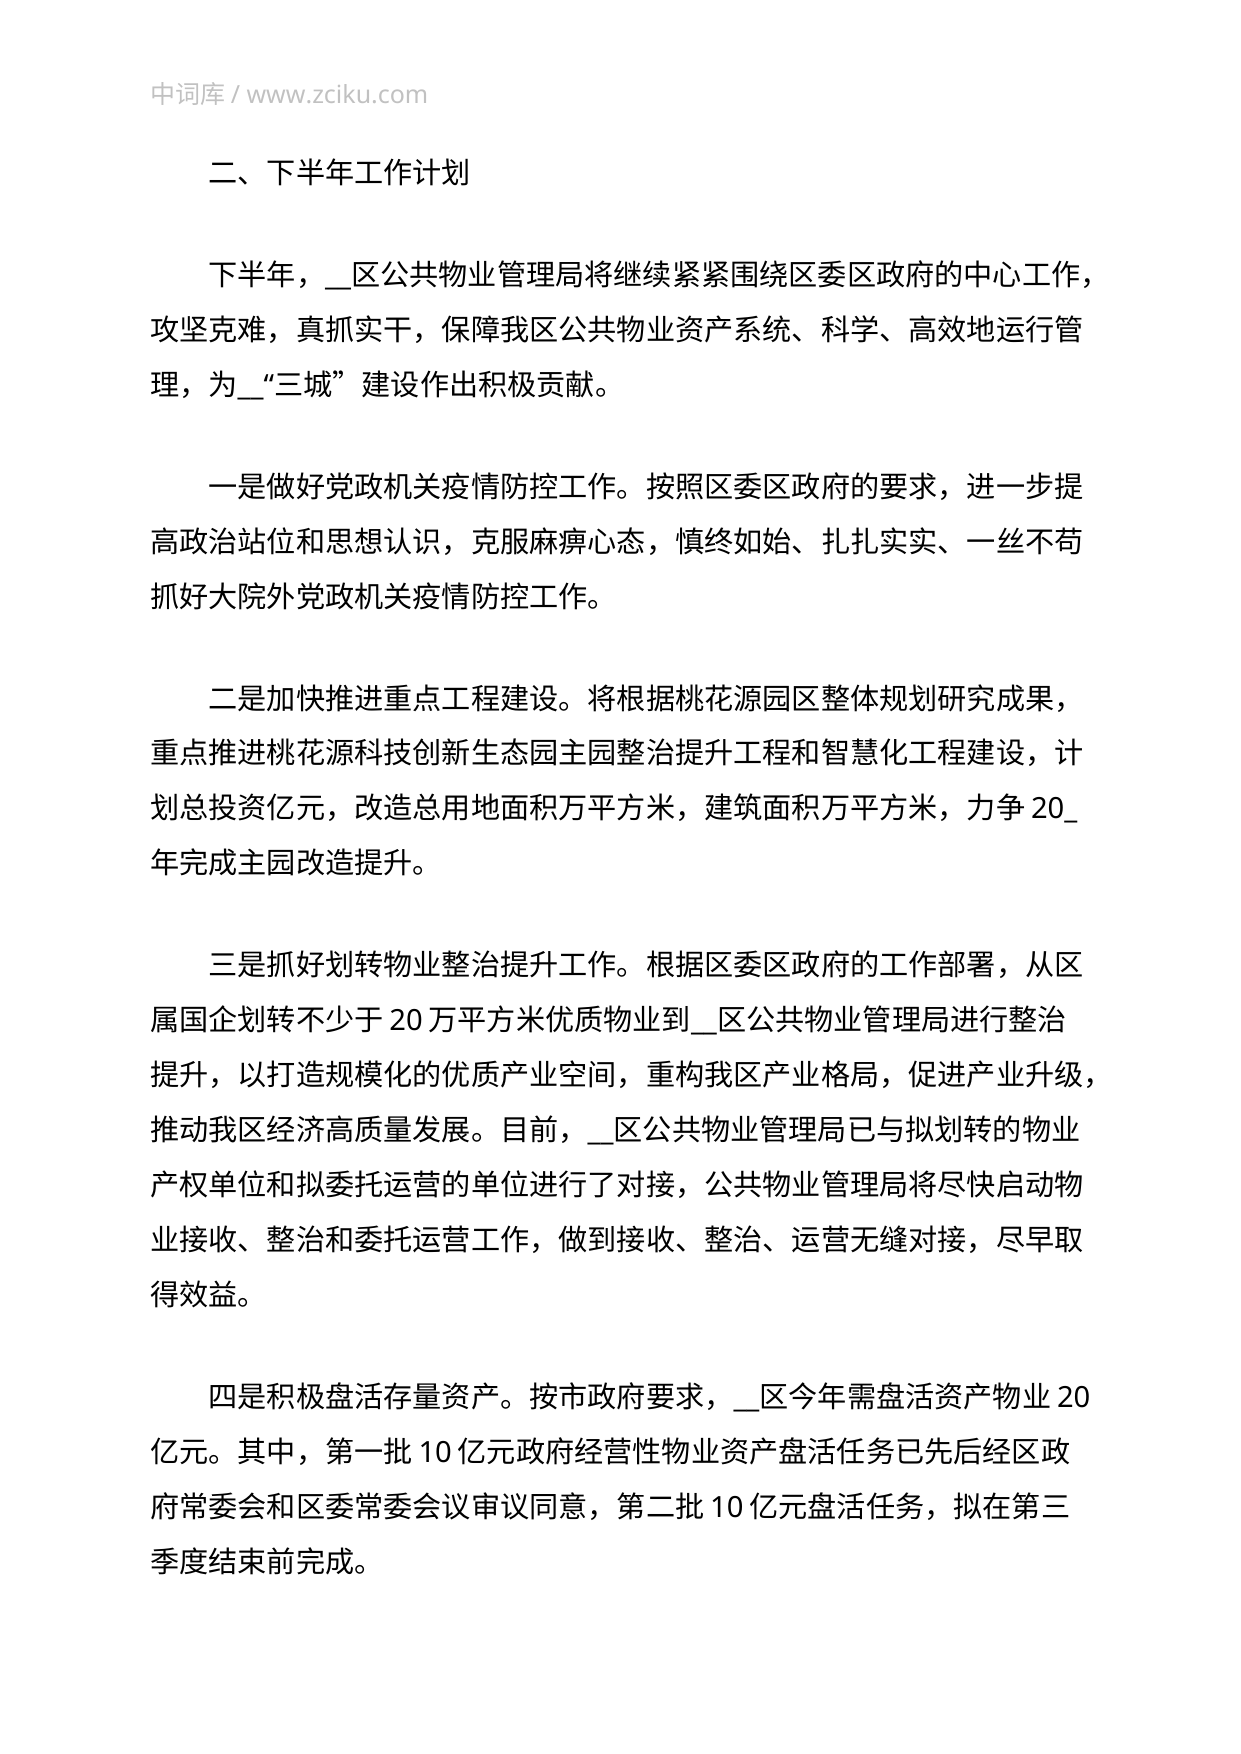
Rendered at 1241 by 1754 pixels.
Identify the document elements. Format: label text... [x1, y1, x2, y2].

text 四是积极盘活存量资产。按市政府要求，__区今年需盘活资产物业20亿元。其中，第一批10亿元政府经营性物业资产盘活任务已先后经区政府常委会和区委常委会议审议同意，第二批10亿元盘活任务，拟在第三季度结束前完成。 [150, 1373, 1090, 1580]
text 下半年，__区公共物业管理局将继续紧紧围绕区委区政府的中心工作，攻坚克难，真抓实干，保障我区公共物业资产系统、科学、高效地运行管理，为__“三城”建设作出积极贡献。 [150, 252, 1090, 404]
text 二、下半年工作计划 [150, 150, 1090, 192]
text 一是做好党政机关疫情防控工作。按照区委区政府的要求，进一步提高政治站位和思想认识，克服麻痹心态，慎终如始、扎扎实实、一丝不苟抓好大院外党政机关疫情防控工作。 [150, 464, 1090, 616]
text 三是抓好划转物业整治提升工作。根据区委区政府的工作部署，从区属国企划转不少于20万平方米优质物业到__区公共物业管理局进行整治提升，以打造规模化的优质产业空间，重构我区产业格局，促进产业升级，推动我区经济高质量发展。目前，__区公共物业管理局已与拟划转的物业产权单位和拟委托运营的单位进行了对接，公共物业管理局将尽快启动物业接收、整治和委托运营工作，做到接收、整治、运营无缝对接，尽早取得效益。 [150, 942, 1090, 1314]
text 二是加快推进重点工程建设。将根据桃花源园区整体规划研究成果，重点推进桃花源科技创新生态园主园整治提升工程和智慧化工程建设，计划总投资亿元，改造总用地面积万平方米，建筑面积万平方米，力争20_年完成主园改造提升。 [150, 675, 1090, 882]
